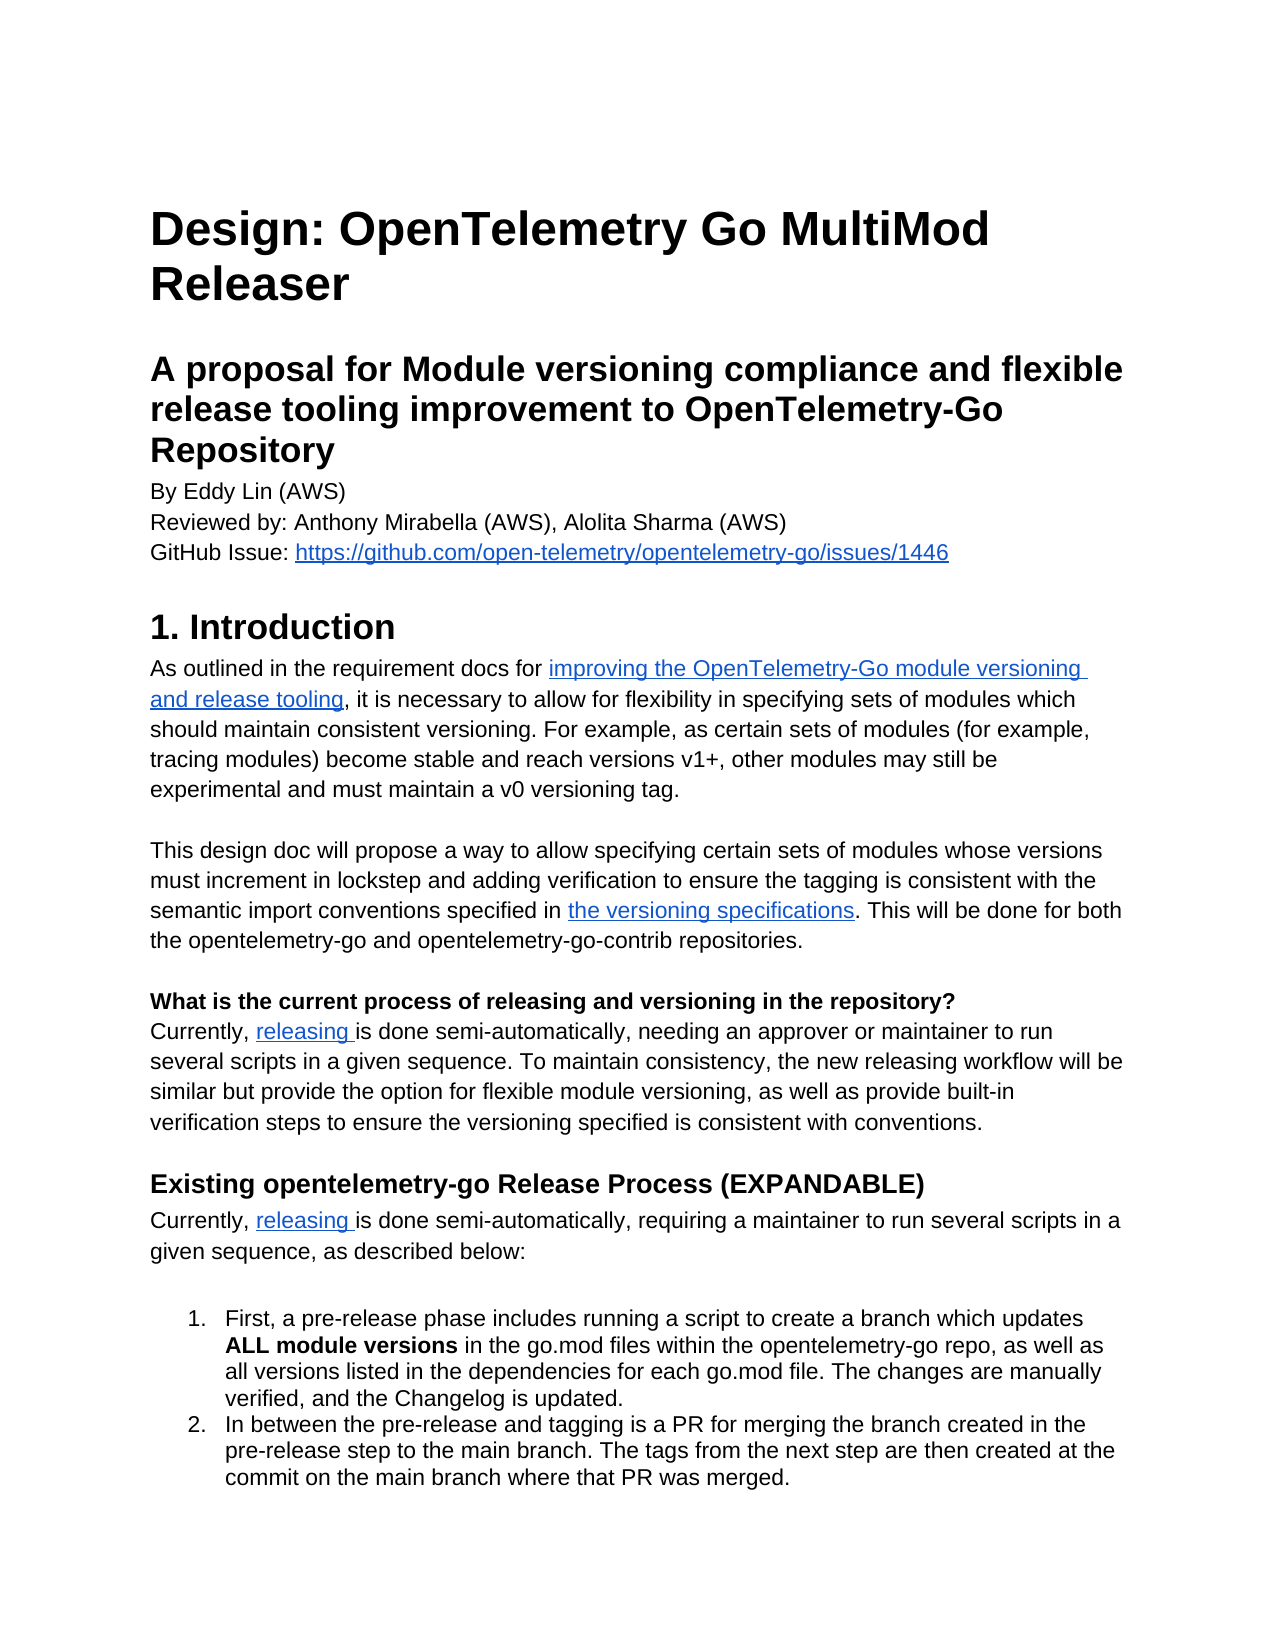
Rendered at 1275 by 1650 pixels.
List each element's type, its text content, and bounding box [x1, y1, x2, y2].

subtitle A proposal for Module versioning compliance and flexible release tooling improvement to OpenTelemetry-Go Repository [150, 348, 1125, 470]
text What is the current process of releasing and versioning in the repository? [150, 988, 1125, 1014]
text As outlined in the requirement docs for improving the OpenTelemetry-Go module versioning and release tooling, it is necessary to allow for flexibility in specifying sets of modules which should maintain consistent versioning. For example, as certain sets of modules (for example, tracing modules) become stable and reach versions v1+, other modules may still be experimental and must maintain a v0 versioning tag. [150, 655, 1125, 803]
text Reviewed by: Anthony Mirabella (AWS), Alolita Sharma (AWS) [150, 508, 1125, 535]
text GitHub Issue: https://github.com/open-telemetry/opentelemetry-go/issues/1446 [150, 539, 1125, 565]
list First, a pre-release phase includes running a script to create a branch which updates ALL module versions in the go.mod files within the opentelemetry-go repo, as well as all versions listed in the dependencies for each go.mod file. The changes are manually verified, and the Changelog is updated. [187, 1305, 1125, 1411]
text Currently, releasing is done semi-automatically, needing an approver or maintainer to run several scripts in a given sequence. To maintain consistency, the new releasing workflow will be similar but provide the option for flexible module versioning, as well as provide built-in verification steps to ensure the versioning specified is consistent with conventions. [150, 1018, 1125, 1135]
list In between the pre-release and tagging is a PR for merging the branch created in the pre-release step to the main branch. The tags from the next step are then created at the commit on the main branch where that PR was merged. [187, 1411, 1125, 1490]
subtitle 1. Introduction [150, 606, 1125, 647]
text By Eddy Lin (AWS) [150, 478, 1125, 504]
text This design doc will propose a way to allow specifying certain sets of modules whose versions must increment in lockstep and adding verification to ensure the tagging is consistent with the semantic import conventions specified in the versioning specifications. This will be done for both the opentelemetry-go and opentelemetry-go-contrib repositories. [150, 837, 1125, 954]
subtitle Existing opentelemetry-go Release Process (EXPANDABLE) [150, 1168, 1125, 1199]
text Currently, releasing is done semi-automatically, requiring a maintainer to run several scripts in a given sequence, as described below: [150, 1207, 1125, 1264]
subtitle Design: OpenTelemetry Go MultiMod Releaser [150, 200, 1125, 310]
